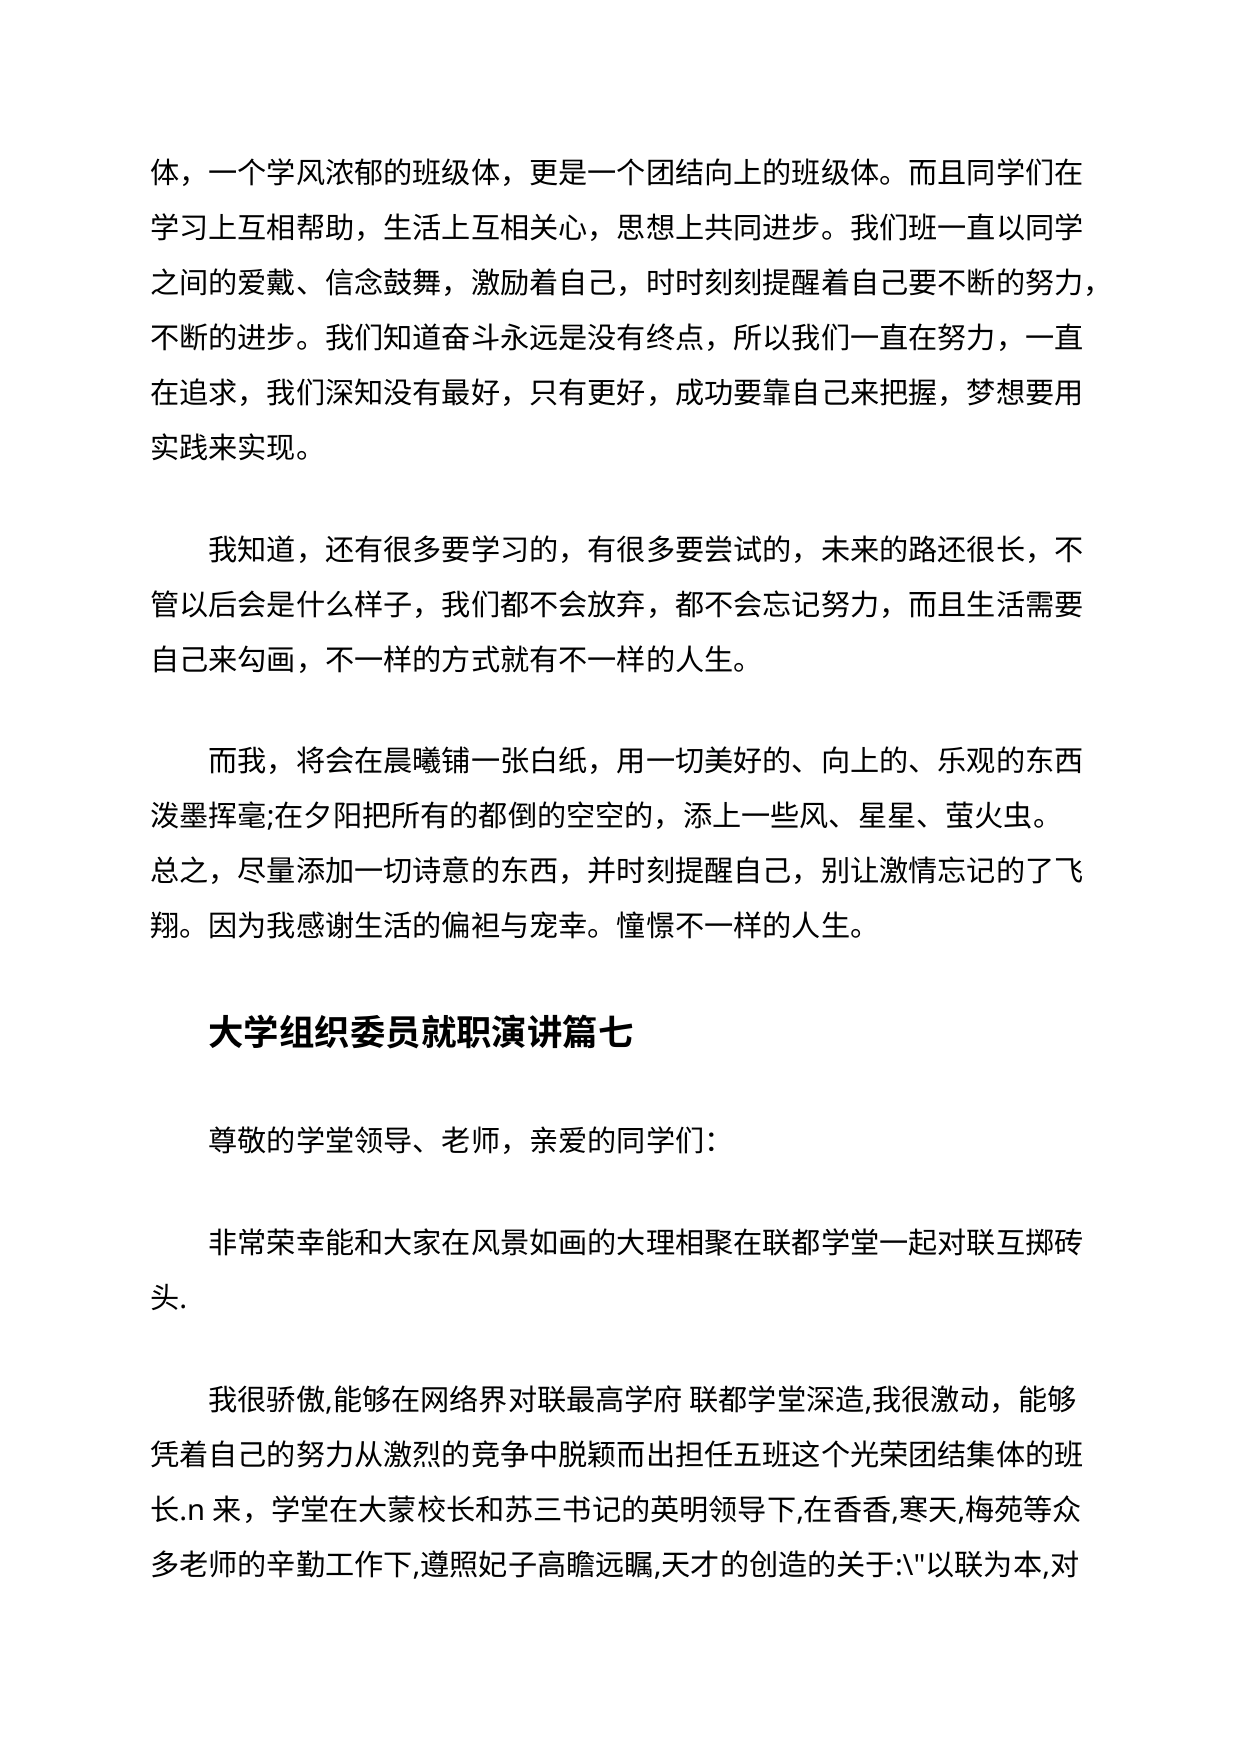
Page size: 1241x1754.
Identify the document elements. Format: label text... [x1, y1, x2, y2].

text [150, 1376, 1090, 1584]
text 尊敬的学堂领导、老师，亲爱的同学们： [150, 1118, 1090, 1160]
text 非常荣幸能和大家在风景如画的大理相聚在联都学堂一起对联互掷砖头. [150, 1219, 1090, 1317]
text 大学组织委员就职演讲篇七 [150, 1004, 1090, 1056]
text 而我，将会在晨曦铺一张白纸，用一切美好的、向上的、乐观的东西泼墨挥毫;在夕阳把所有的都倒的空空的，添上一些风、星星、萤火虫。总之，尽量添加一切诗意的东西，并时刻提醒自己，别让激情忘记的了飞翔。因为我感谢生活的偏袒与宠幸。憧憬不一样的人生。 [150, 738, 1090, 945]
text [150, 150, 1090, 467]
text 我知道，还有很多要学习的，有很多要尝试的，未来的路还很长，不管以后会是什么样子，我们都不会放弃，都不会忘记努力，而且生活需要自己来勾画，不一样的方式就有不一样的人生。 [150, 526, 1090, 678]
